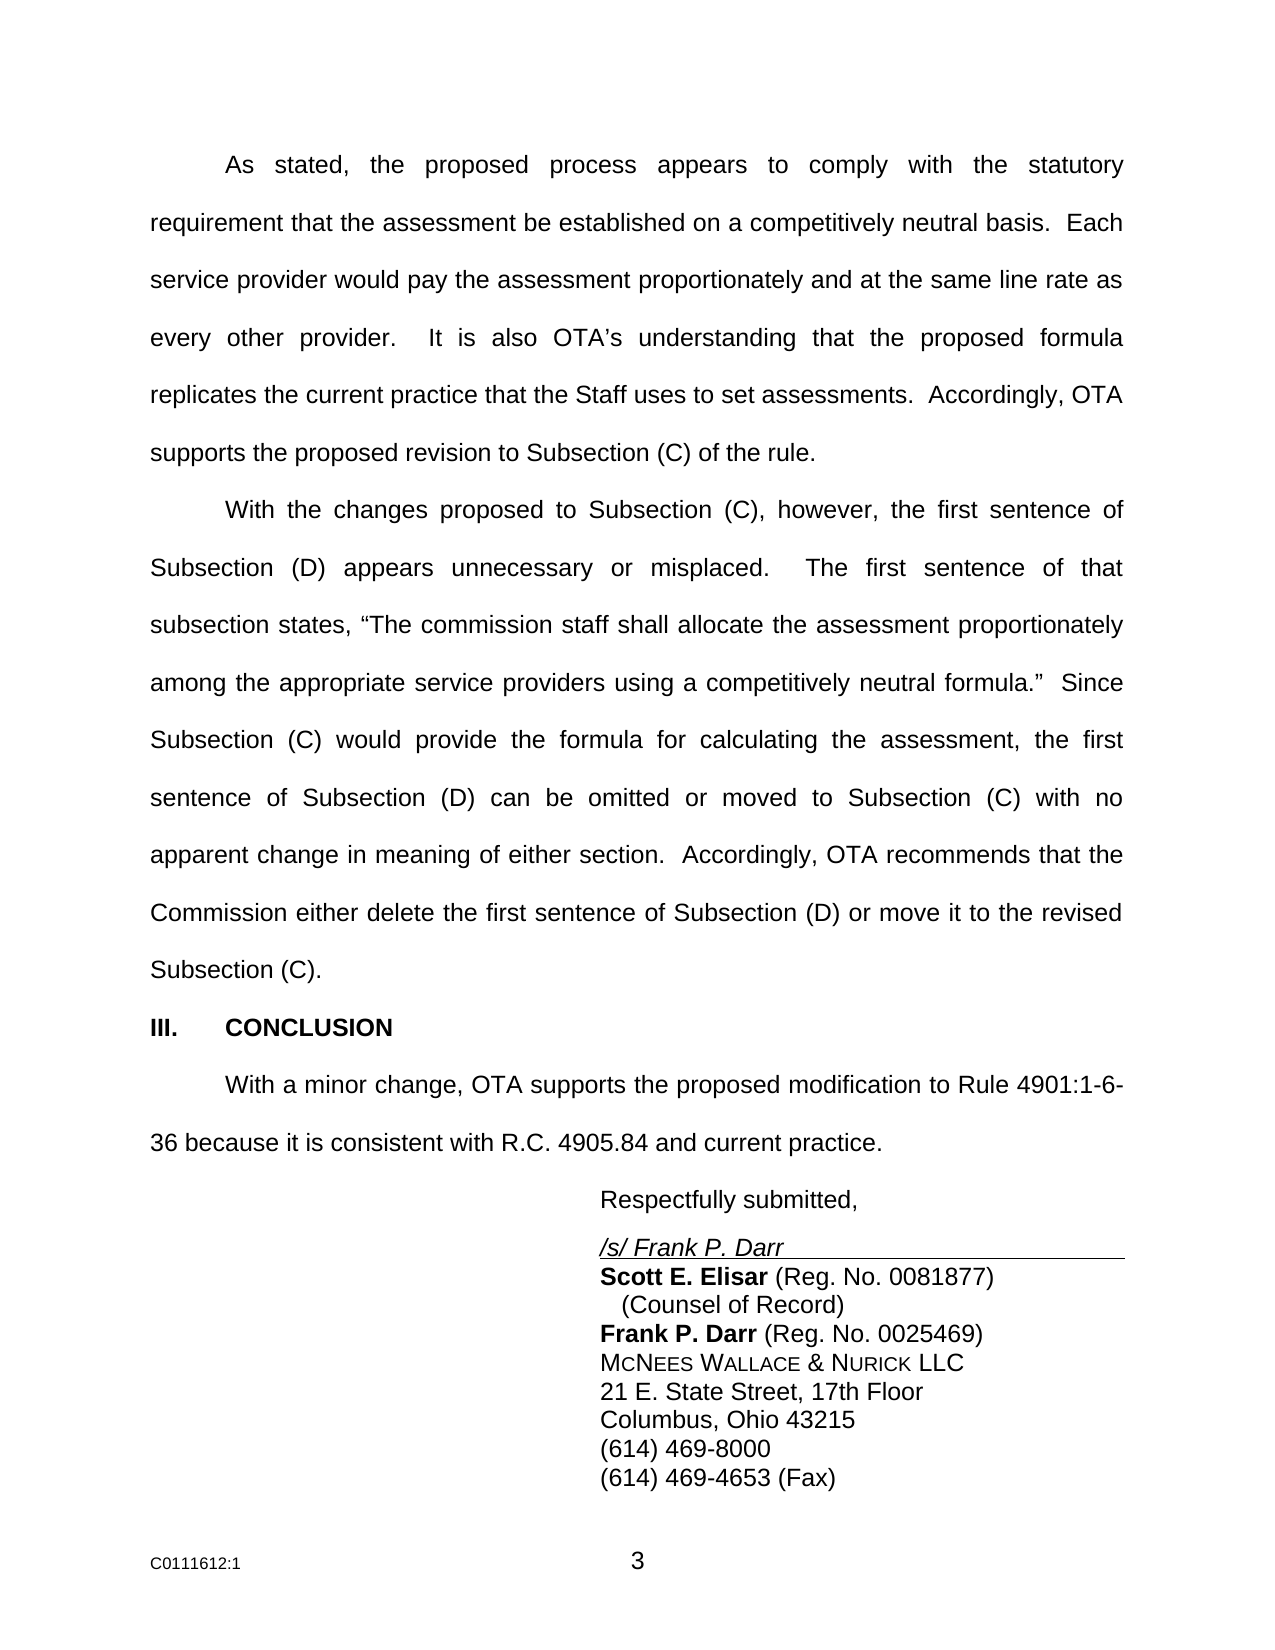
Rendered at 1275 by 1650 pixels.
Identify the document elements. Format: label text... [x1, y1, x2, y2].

text With a minor change, OTA supports the proposed modification to Rule 4901:1-6-36 because it is consistent with R.C. 4905.84 and current practice. [150, 1070, 1125, 1156]
text Respectfully submitted, [525, 1185, 1125, 1214]
text (Counsel of Record) [581, 1290, 1125, 1319]
text As stated, the proposed process appears to comply with the statutory requirement that the assessment be established on a competitively neutral basis. Each service provider would pay the assessment proportionately and at the same line rate as every other provider. It is also OTA’s understanding that the proposed formula replicates the current practice that the Staff uses to set assessments. Accordingly, OTA supports the proposed revision to Subsection (C) of the rule. [150, 150, 1125, 466]
text McNees Wallace & Nurick LLC [581, 1348, 1125, 1377]
text With the changes proposed to Subsection (C), however, the first sentence of Subsection (D) appears unnecessary or misplaced. The first sentence of that subsection states, “The commission staff shall allocate the assessment proportionately among the appropriate service providers using a competitively neutral formula.” Since Subsection (C) would provide the formula for calculating the assessment, the first sentence of Subsection (D) can be omitted or moved to Subsection (C) with no apparent change in meaning of either section. Accordingly, OTA recommends that the Commission either delete the first sentence of Subsection (D) or move it to the revised Subsection (C). [150, 495, 1125, 984]
text (614) 469-4653 (Fax) [581, 1463, 1125, 1492]
text /s/ Frank P. Darr [600, 1233, 1125, 1258]
text Columbus, Ohio 43215 [581, 1405, 1125, 1434]
text 21 E. State Street, 17th Floor [581, 1377, 1125, 1405]
text Frank P. Darr (Reg. No. 0025469) [581, 1319, 1125, 1348]
text Scott E. Elisar (Reg. No. 0081877) [581, 1262, 1125, 1290]
text (614) 469-8000 [581, 1434, 1125, 1463]
list Conclusion [150, 1012, 1125, 1041]
